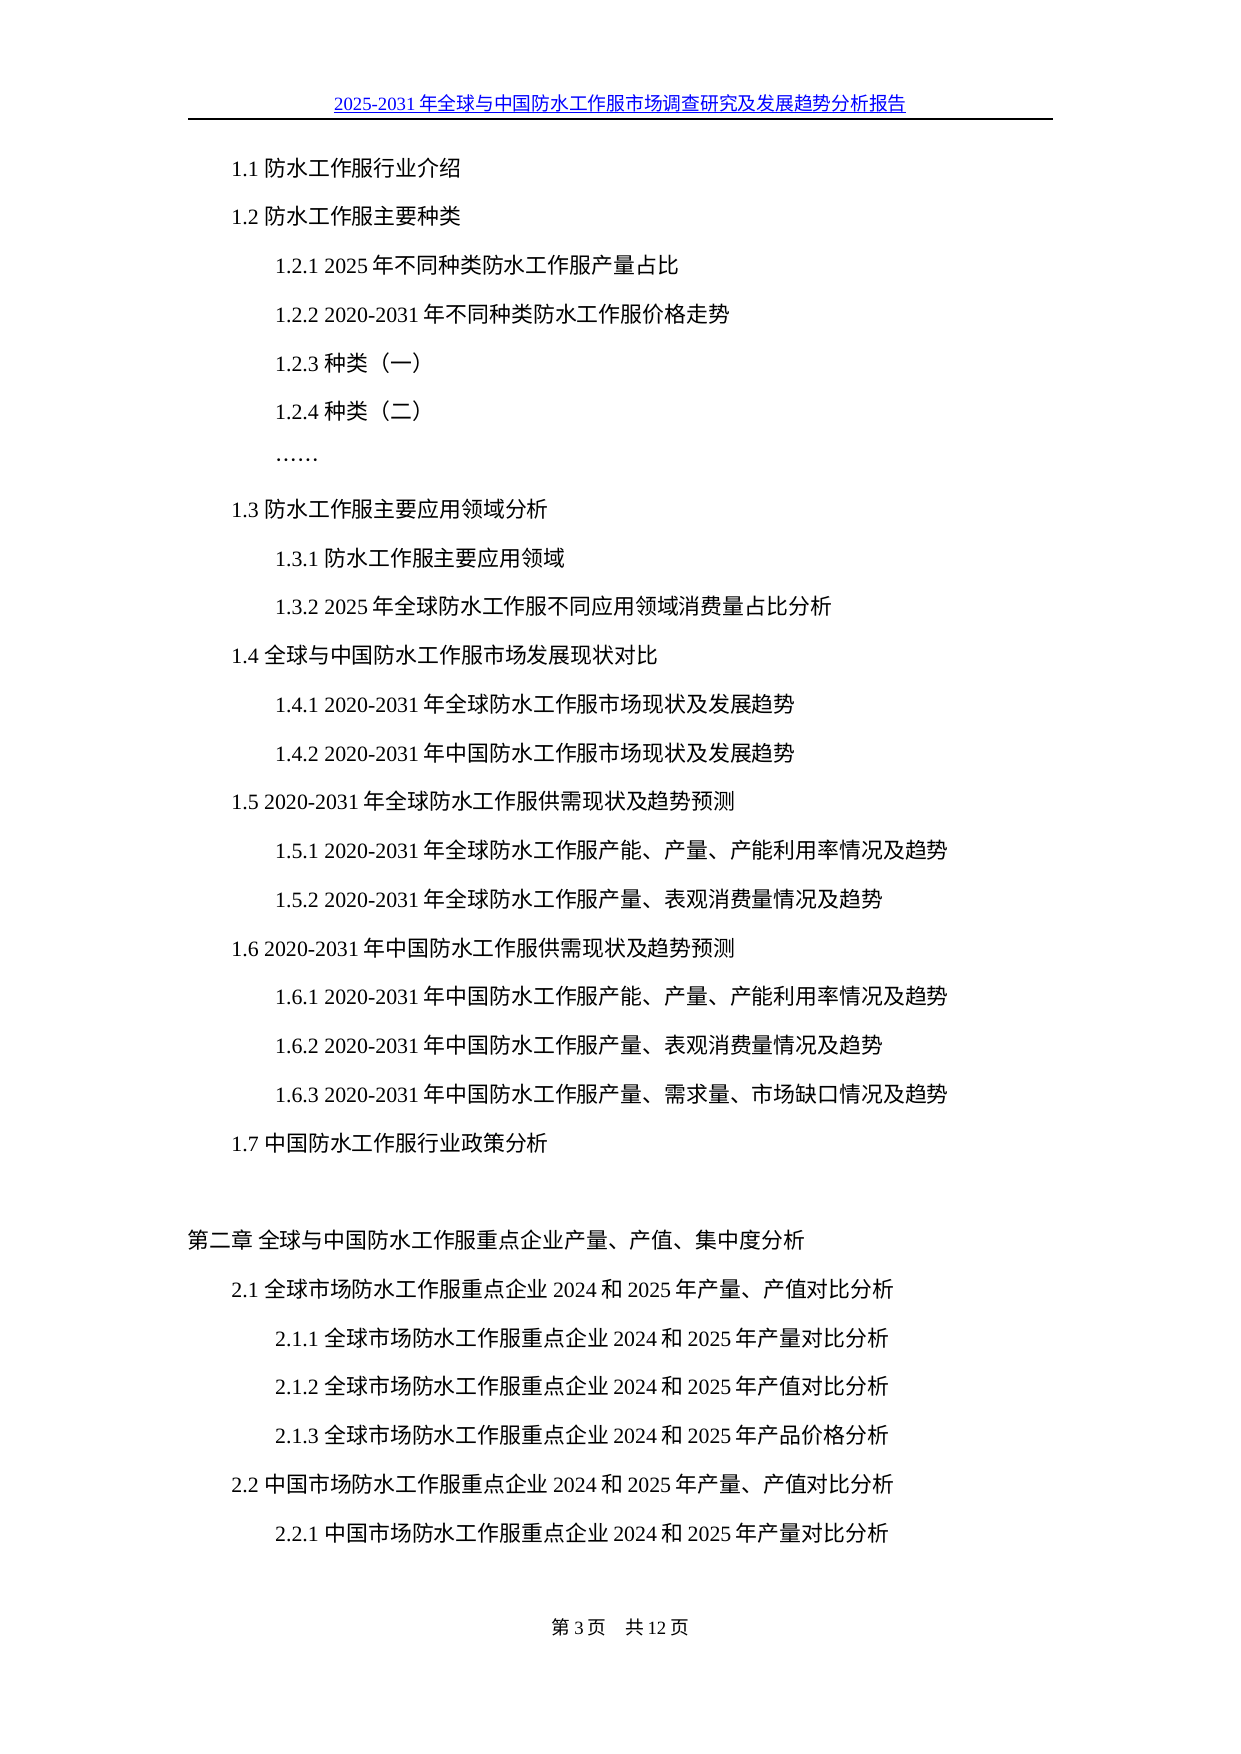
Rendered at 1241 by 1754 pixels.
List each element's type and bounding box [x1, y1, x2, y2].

text [187, 150, 1053, 1548]
